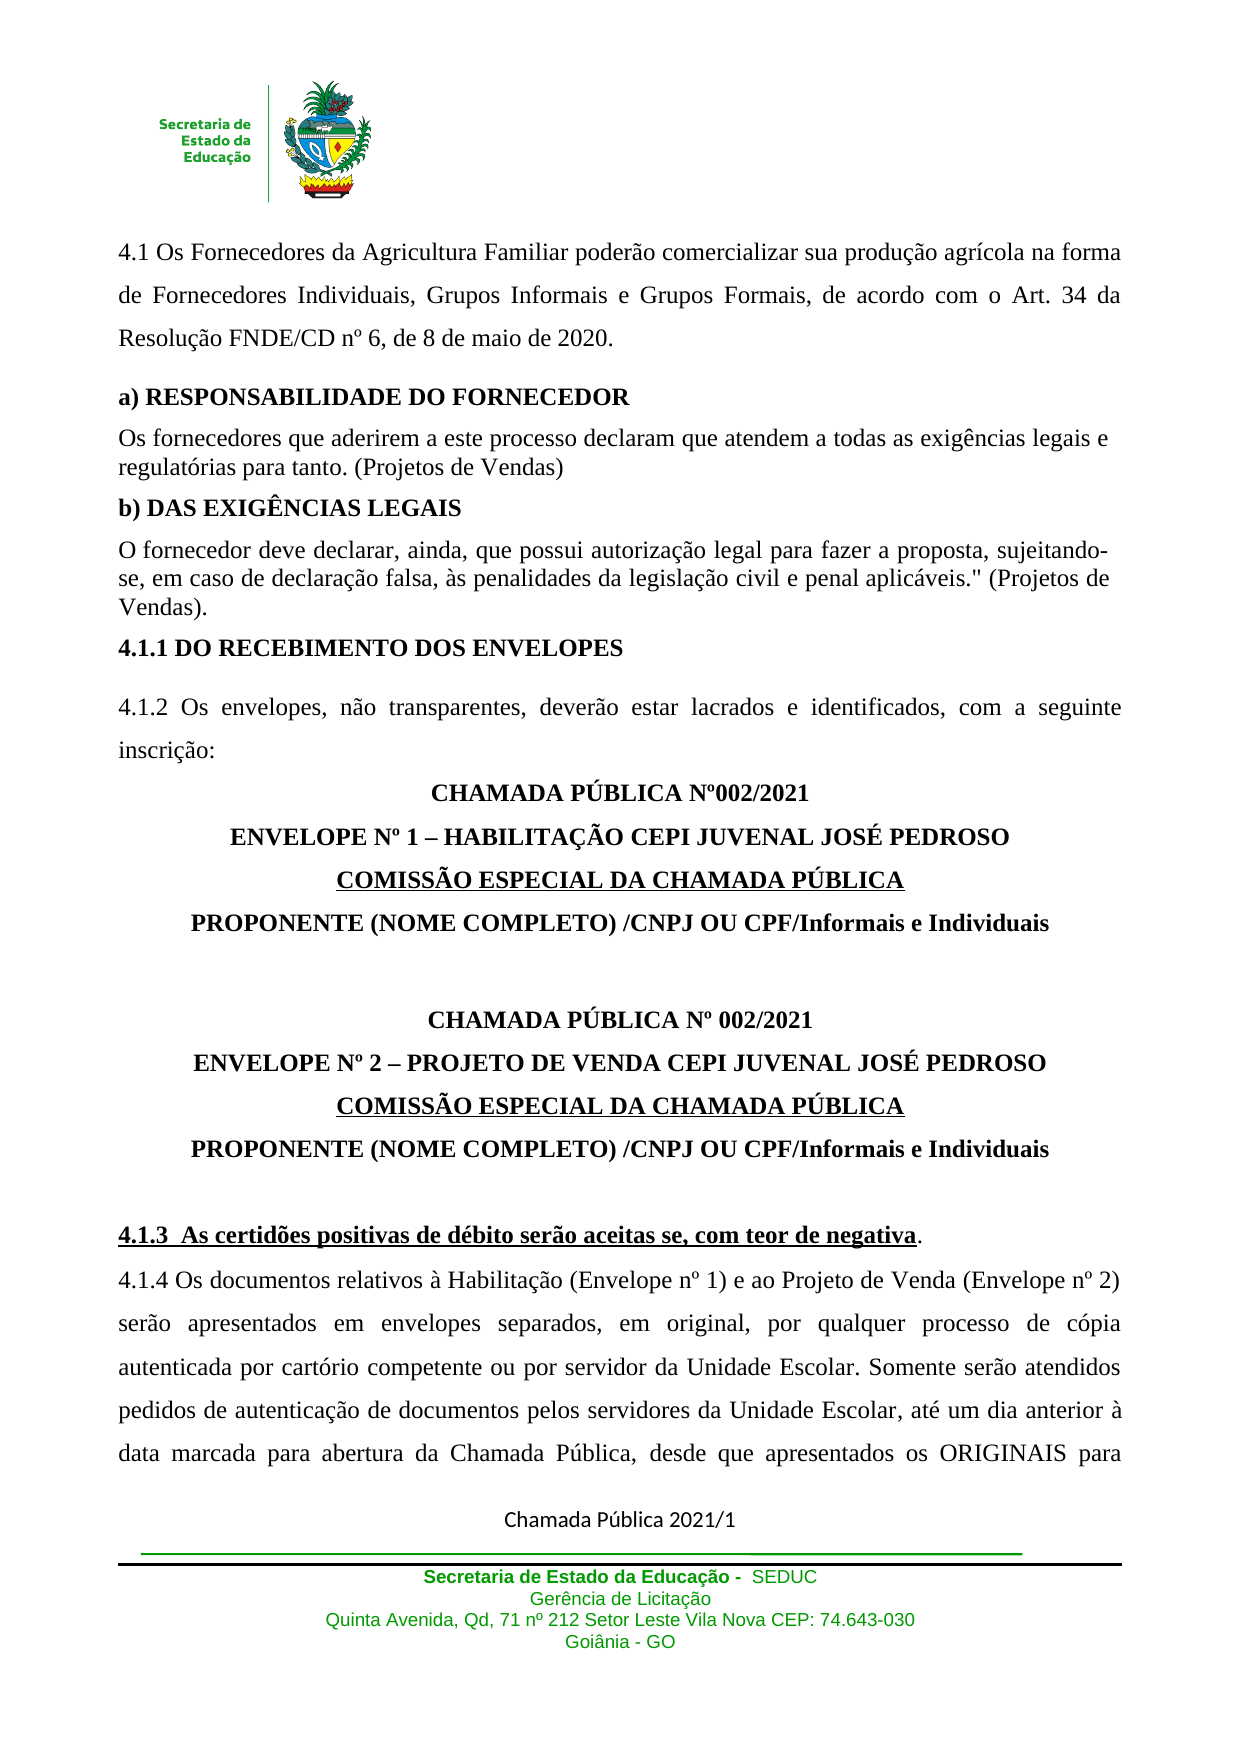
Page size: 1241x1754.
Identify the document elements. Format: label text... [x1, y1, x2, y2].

text PROPONENTE (NOME COMPLETO) /CNPJ OU CPF/Informais e Individuais [118, 908, 1122, 937]
picture [118, 73, 412, 210]
text a) RESPONSABILIDADE DO FORNECEDOR [118, 382, 1110, 411]
text ENVELOPE Nº 2 – PROJETO DE VENDA CEPI JUVENAL JOSÉ PEDROSO [118, 1048, 1122, 1077]
text 4.1.2 Os envelopes, não transparentes, deverão estar lacrados e identificados, com a seguinte inscrição: [118, 692, 1122, 764]
text O fornecedor deve declarar, ainda, que possui autorização legal para fazer a proposta, sujeitando-se, em caso de declaração falsa, às penalidades da legislação civil e penal aplicáveis." (Projetos de Vendas). [118, 535, 1110, 621]
text 4.1.1 DO RECEBIMENTO DOS ENVELOPES [118, 633, 1122, 662]
text 4.1.3 As certidões positivas de débito serão aceitas se, com teor de negativa. [118, 1220, 1122, 1249]
text PROPONENTE (NOME COMPLETO) /CNPJ OU CPF/Informais e Individuais [118, 1134, 1122, 1163]
text b) DAS EXIGÊNCIAS LEGAIS [118, 493, 1110, 522]
text COMISSÃO ESPECIAL DA CHAMADA PÚBLICA [118, 1091, 1122, 1120]
text CHAMADA PÚBLICA Nº 002/2021 [118, 1005, 1122, 1033]
text 4.1 Os Fornecedores da Agricultura Familiar poderão comercializar sua produção agrícola na forma de Fornecedores Individuais, Grupos Informais e Grupos Formais, de acordo com o Art. 34 da Resolução FNDE/CD nº 6, de 8 de maio de 2020. [118, 237, 1122, 352]
text COMISSÃO ESPECIAL DA CHAMADA PÚBLICA [118, 865, 1122, 893]
text ENVELOPE Nº 1 – HABILITAÇÃO CEPI JUVENAL JOSÉ PEDROSO [118, 822, 1122, 850]
text Os fornecedores que aderirem a este processo declaram que atendem a todas as exigências legais e regulatórias para tanto. (Projetos de Vendas) [118, 423, 1110, 481]
text CHAMADA PÚBLICA Nº002/2021 [118, 778, 1122, 807]
